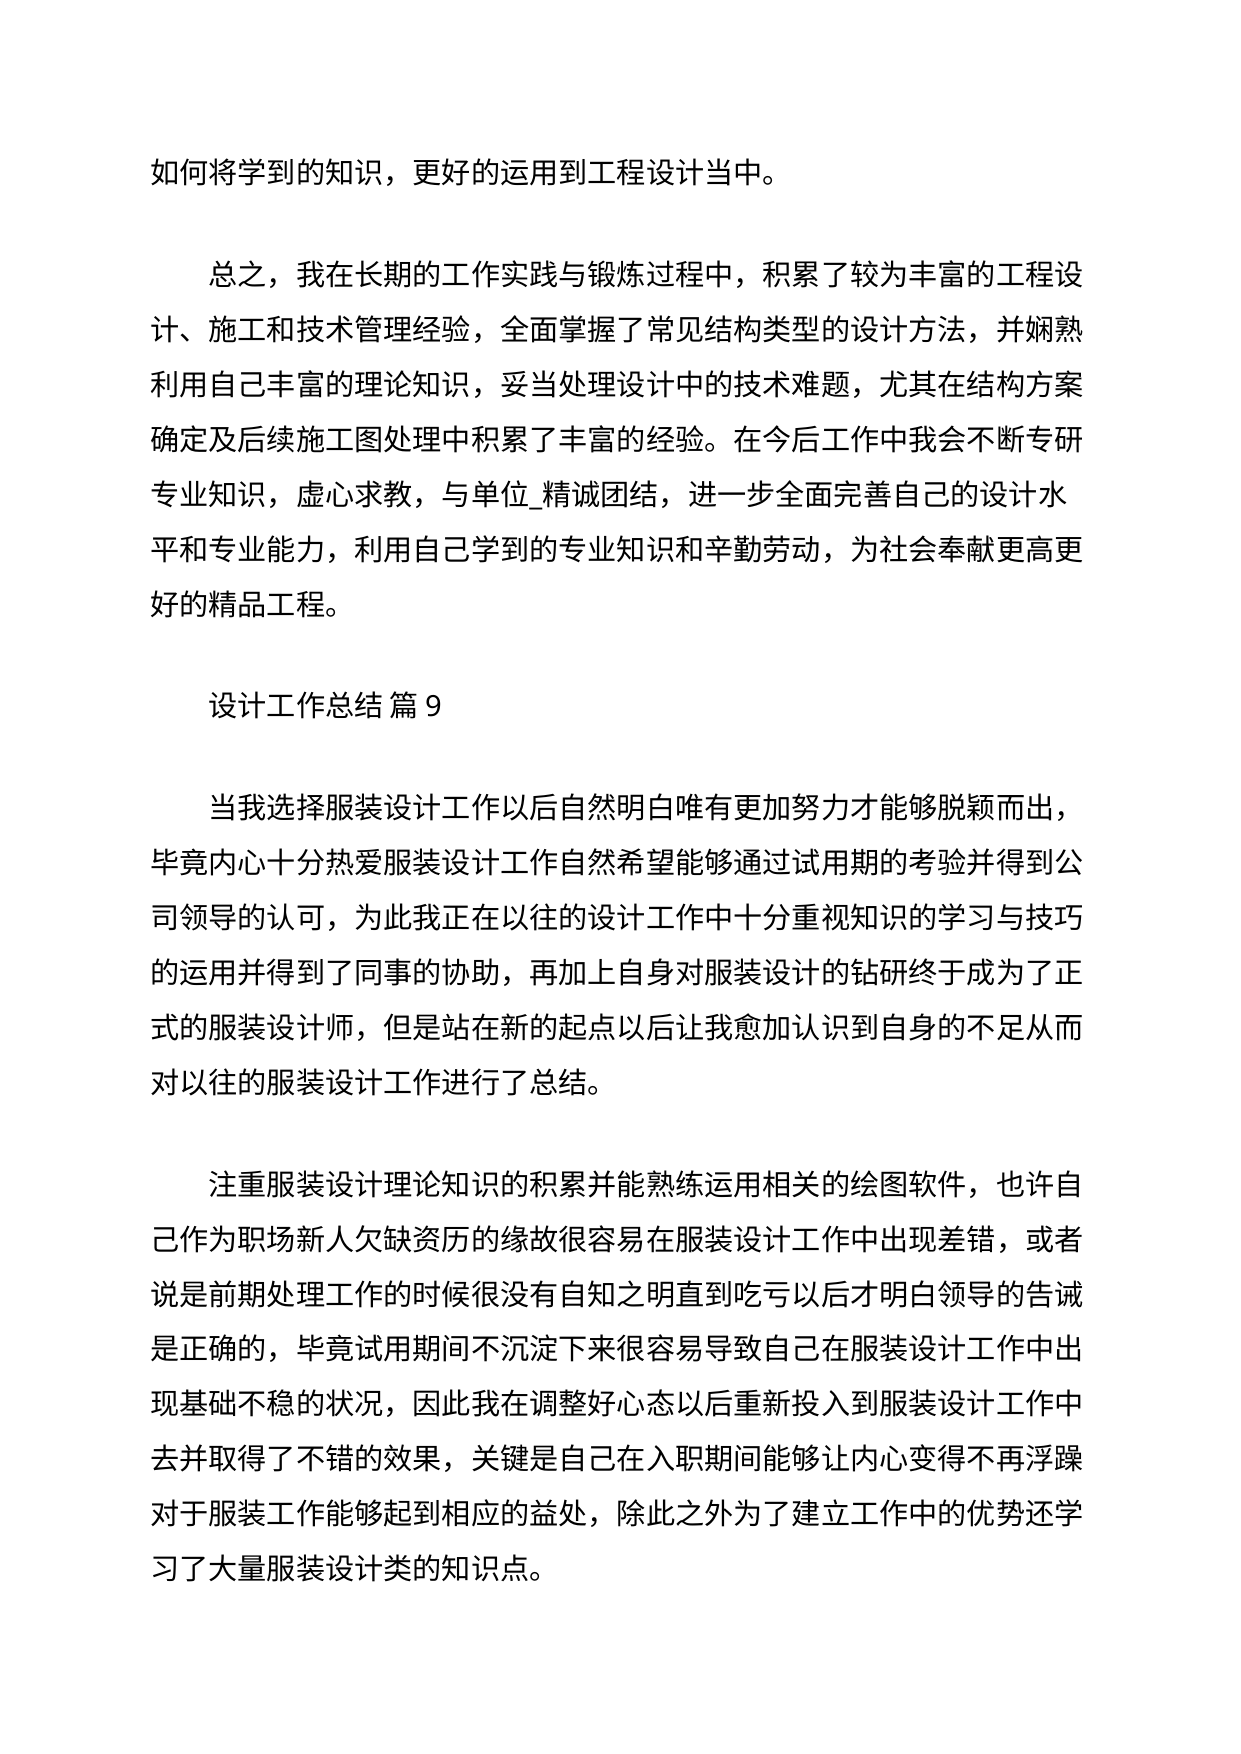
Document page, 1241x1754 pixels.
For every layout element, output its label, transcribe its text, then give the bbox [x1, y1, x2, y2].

text 当我选择服装设计工作以后自然明白唯有更加努力才能够脱颖而出，毕竟内心十分热爱服装设计工作自然希望能够通过试用期的考验并得到公司领导的认可，为此我正在以往的设计工作中十分重视知识的学习与技巧的运用并得到了同事的协助，再加上自身对服装设计的钻研终于成为了正式的服装设计师，但是站在新的起点以后让我愈加认识到自身的不足从而对以往的服装设计工作进行了总结。 [150, 785, 1090, 1102]
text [150, 150, 1090, 192]
text 设计工作总结 篇9 [150, 683, 1090, 725]
text 注重服装设计理论知识的积累并能熟练运用相关的绘图软件，也许自己作为职场新人欠缺资历的缘故很容易在服装设计工作中出现差错，或者说是前期处理工作的时候很没有自知之明直到吃亏以后才明白领导的告诫是正确的，毕竟试用期间不沉淀下来很容易导致自己在服装设计工作中出现基础不稳的状况，因此我在调整好心态以后重新投入到服装设计工作中去并取得了不错的效果，关键是自己在入职期间能够让内心变得不再浮躁对于服装工作能够起到相应的益处，除此之外为了建立工作中的优势还学习了大量服装设计类的知识点。 [150, 1161, 1090, 1588]
text 总之，我在长期的工作实践与锻炼过程中，积累了较为丰富的工程设计、施工和技术管理经验，全面掌握了常见结构类型的设计方法，并娴熟利用自己丰富的理论知识，妥当处理设计中的技术难题，尤其在结构方案确定及后续施工图处理中积累了丰富的经验。在今后工作中我会不断专研专业知识，虚心求教，与单位_精诚团结，进一步全面完善自己的设计水平和专业能力，利用自己学到的专业知识和辛勤劳动，为社会奉献更高更好的精品工程。 [150, 252, 1090, 623]
